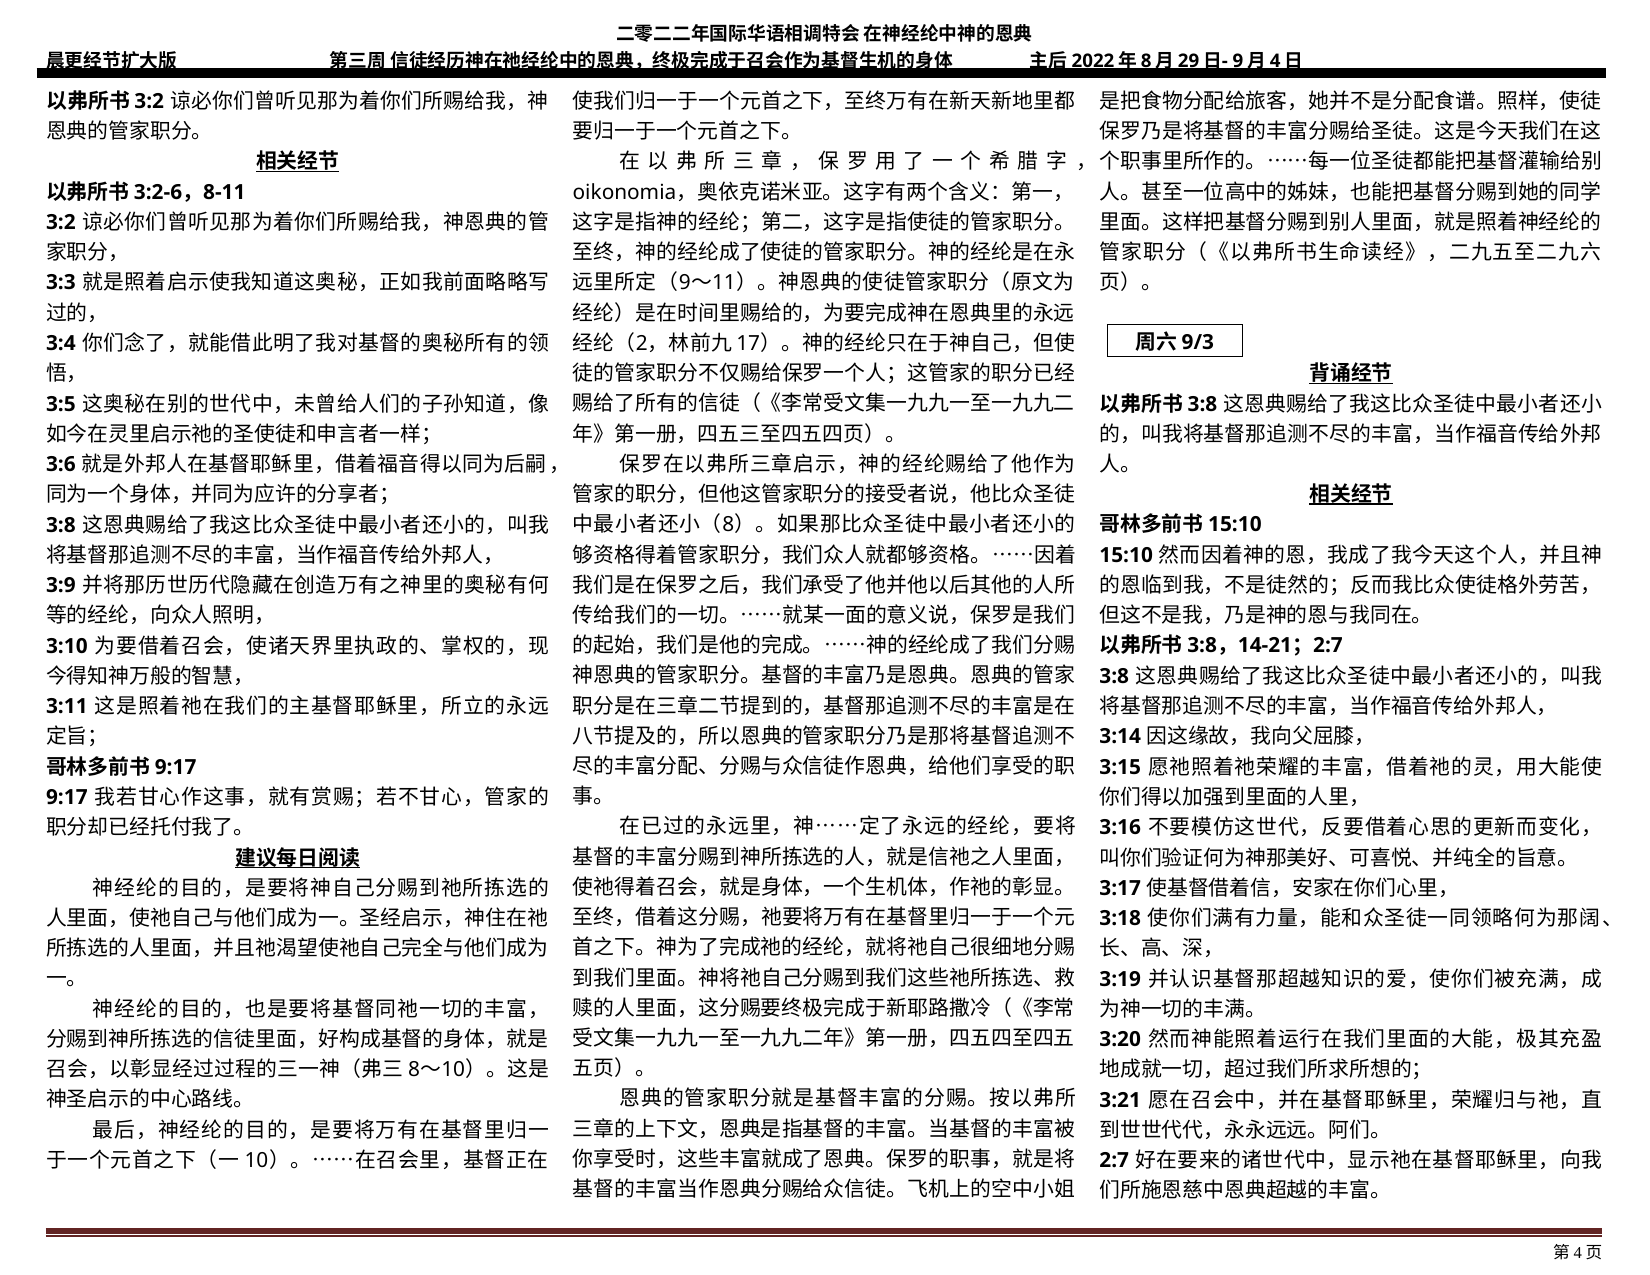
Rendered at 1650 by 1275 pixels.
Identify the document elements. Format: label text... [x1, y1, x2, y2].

text 3:4 你们念了，就能借此明了我对基督的奥秘所有的领悟， [46, 326, 549, 387]
text 3:18 使你们满有力量，能和众圣徒一同领略何为那阔、长、高、深， [1099, 901, 1602, 962]
text 最后，神经纶的目的，是要将万有在基督里归一于一个元首之下（一10）。……在召会里，基督正在使我们归一于一个元首之下，至终万有在新天新地里都要归一于一个元首之下。 [572, 84, 1076, 145]
table_header 周六9/3 [1108, 325, 1242, 356]
text 3:5 这奥秘在别的世代中，未曾给人们的子孙知道，像如今在灵里启示祂的圣使徒和申言者一样； [46, 387, 549, 447]
text 3:9 并将那历世历代隐藏在创造万有之神里的奥秘有何等的经纶，向众人照明， [46, 568, 549, 629]
text 神经纶的目的，也是要将基督同祂一切的丰富，分赐到神所拣选的信徒里面，好构成基督的身体，就是召会，以彰显经过过程的三一神（弗三8～10）。这是神圣启示的中心路线。 [46, 992, 549, 1113]
text 3:21 愿在召会中，并在基督耶稣里，荣耀归与祂，直到世世代代，永永远远。阿们。 [1099, 1083, 1602, 1143]
text 3:14 因这缘故，我向父屈膝， [1099, 719, 1602, 750]
text 3:11 这是照着祂在我们的主基督耶稣里，所立的永远定旨； [46, 689, 549, 750]
text 3:2 谅必你们曾听见那为着你们所赐给我，神恩典的管家职分， [46, 205, 549, 266]
text 相关经节 [46, 145, 549, 175]
text 神经纶的目的，是要将神自己分赐到祂所拣选的人里面，使祂自己与他们成为一。圣经启示，神住在祂所拣选的人里面，并且祂渴望使祂自己完全与他们成为一。 [46, 871, 549, 992]
text 3:10 为要借着召会，使诸天界里执政的、掌权的，现今得知神万般的智慧， [46, 629, 549, 689]
text 3:8 这恩典赐给了我这比众圣徒中最小者还小的，叫我将基督那追测不尽的丰富，当作福音传给外邦人， [46, 508, 549, 568]
text 3:6 就是外邦人在基督耶稣里，借着福音得以同为后嗣，同为一个身体，并同为应许的分享者； [46, 447, 549, 508]
text 恩典的管家职分就是基督丰富的分赐。按以弗所三章的上下文，恩典是指基督的丰富。当基督的丰富被你享受时，这些丰富就成了恩典。保罗的职事，就是将基督的丰富当作恩典分赐给众信徒。飞机上的空中小姐是把食物分配给旅客，她并不是分配食谱。照样，使徒保罗乃是将基督的丰富分赐给圣徒。这是今天我们在这个职事里所作的。……每一位圣徒都能把基督灌输给别人。甚至一位高中的姊妹，也能把基督分赐到她的同学里面。这样把基督分赐到别人里面，就是照着神经纶的管家职分（《以弗所书生命读经》，二九五至二九六页）。 [572, 1082, 1076, 1202]
text 3:16 不要模仿这世代，反要借着心思的更新而变化，叫你们验证何为神那美好、可喜悦、并纯全的旨意。 [1099, 810, 1602, 871]
text 9:17 我若甘心作这事，就有赏赐；若不甘心，管家的职分却已经托付我了。 [46, 780, 549, 841]
text 相关经节 [1099, 477, 1602, 508]
text 以弗所书 3:8，14-21；2:7 [1099, 629, 1602, 659]
text 15:10 然而因着神的恩，我成了我今天这个人，并且神的恩临到我，不是徒然的；反而我比众使徒格外劳苦，但这不是我，乃是神的恩与我同在。 [1099, 538, 1602, 629]
text 3:20 然而神能照着运行在我们里面的大能，极其充盈地成就一切，超过我们所求所想的； [1099, 1022, 1602, 1083]
text 恩典的管家职分就是基督丰富的分赐。按以弗所三章的上下文，恩典是指基督的丰富。当基督的丰富被你享受时，这些丰富就成了恩典。保罗的职事，就是将基督的丰富当作恩典分赐给众信徒。飞机上的空中小姐是把食物分配给旅客，她并不是分配食谱。照样，使徒保罗乃是将基督的丰富分赐给圣徒。这是今天我们在这个职事里所作的。……每一位圣徒都能把基督灌输给别人。甚至一位高中的姊妹，也能把基督分赐到她的同学里面。这样把基督分赐到别人里面，就是照着神经纶的管家职分（《以弗所书生命读经》，二九五至二九六页）。 [1099, 84, 1602, 296]
text 哥林多前书 15:10 [1099, 508, 1602, 538]
text 3:17 使基督借着信，安家在你们心里， [1099, 871, 1602, 901]
text 在已过的永远里，神……定了永远的经纶，要将基督的丰富分赐到神所拣选的人，就是信祂之人里面，使祂得着召会，就是身体，一个生机体，作祂的彰显。至终，借着这分赐，祂要将万有在基督里归一于一个元首之下。神为了完成祂的经纶，就将祂自己很细地分赐到我们里面。神将祂自己分赐到我们这些祂所拣选、救赎的人里面，这分赐要终极完成于新耶路撒冷（《李常受文集一九九一至一九九二年》第一册，四五四至四五五页）。 [572, 810, 1076, 1082]
text 以弗所书 3:2-6，8-11 [46, 175, 549, 205]
text 哥林多前书 9:17 [46, 750, 549, 780]
text 以弗所书3:2 谅必你们曾听见那为着你们所赐给我，神恩典的管家职分。 [46, 84, 549, 145]
text 3:15 愿祂照着祂荣耀的丰富，借着祂的灵，用大能使你们得以加强到里面的人里， [1099, 750, 1602, 810]
text 最后，神经纶的目的，是要将万有在基督里归一于一个元首之下（一10）。……在召会里，基督正在使我们归一于一个元首之下，至终万有在新天新地里都要归一于一个元首之下。 [46, 1113, 549, 1173]
text 3:3 就是照着启示使我知道这奥秘，正如我前面略略写过的， [46, 266, 549, 326]
text 背诵经节 [1099, 357, 1602, 387]
text 保罗在以弗所三章启示，神的经纶赐给了他作为管家的职分，但他这管家职分的接受者说，他比众圣徒中最小者还小（8）。如果那比众圣徒中最小者还小的够资格得着管家职分，我们众人就都够资格。……因着我们是在保罗之后，我们承受了他并他以后其他的人所传给我们的一切。……就某一面的意义说，保罗是我们的起始，我们是他的完成。……神的经纶成了我们分赐神恩典的管家职分。基督的丰富乃是恩典。恩典的管家职分是在三章二节提到的，基督那追测不尽的丰富是在八节提及的，所以恩典的管家职分乃是那将基督追测不尽的丰富分配、分赐与众信徒作恩典，给他们享受的职事。 [572, 447, 1076, 810]
text 2:7 好在要来的诸世代中，显示祂在基督耶稣里，向我们所施恩慈中恩典超越的丰富。 [1099, 1143, 1602, 1204]
text 3:19 并认识基督那超越知识的爱，使你们被充满，成为神一切的丰满。 [1099, 962, 1602, 1022]
text 以弗所书3:8 这恩典赐给了我这比众圣徒中最小者还小的，叫我将基督那追测不尽的丰富，当作福音传给外邦人。 [1099, 387, 1602, 477]
text 建议每日阅读 [46, 841, 549, 871]
text 在以弗所三章，保罗用了一个希腊字，oikonomia，奥依克诺米亚。这字有两个含义：第一，这字是指神的经纶；第二，这字是指使徒的管家职分。至终，神的经纶成了使徒的管家职分。神的经纶是在永远里所定（9～11）。神恩典的使徒管家职分（原文为经纶）是在时间里赐给的，为要完成神在恩典里的永远经纶（2，林前九17）。神的经纶只在于神自己，但使徒的管家职分不仅赐给保罗一个人；这管家的职分已经赐给了所有的信徒（《李常受文集一九九一至一九九二年》第一册，四五三至四五四页）。 [572, 145, 1076, 447]
text 3:8 这恩典赐给了我这比众圣徒中最小者还小的，叫我将基督那追测不尽的丰富，当作福音传给外邦人， [1099, 659, 1602, 719]
